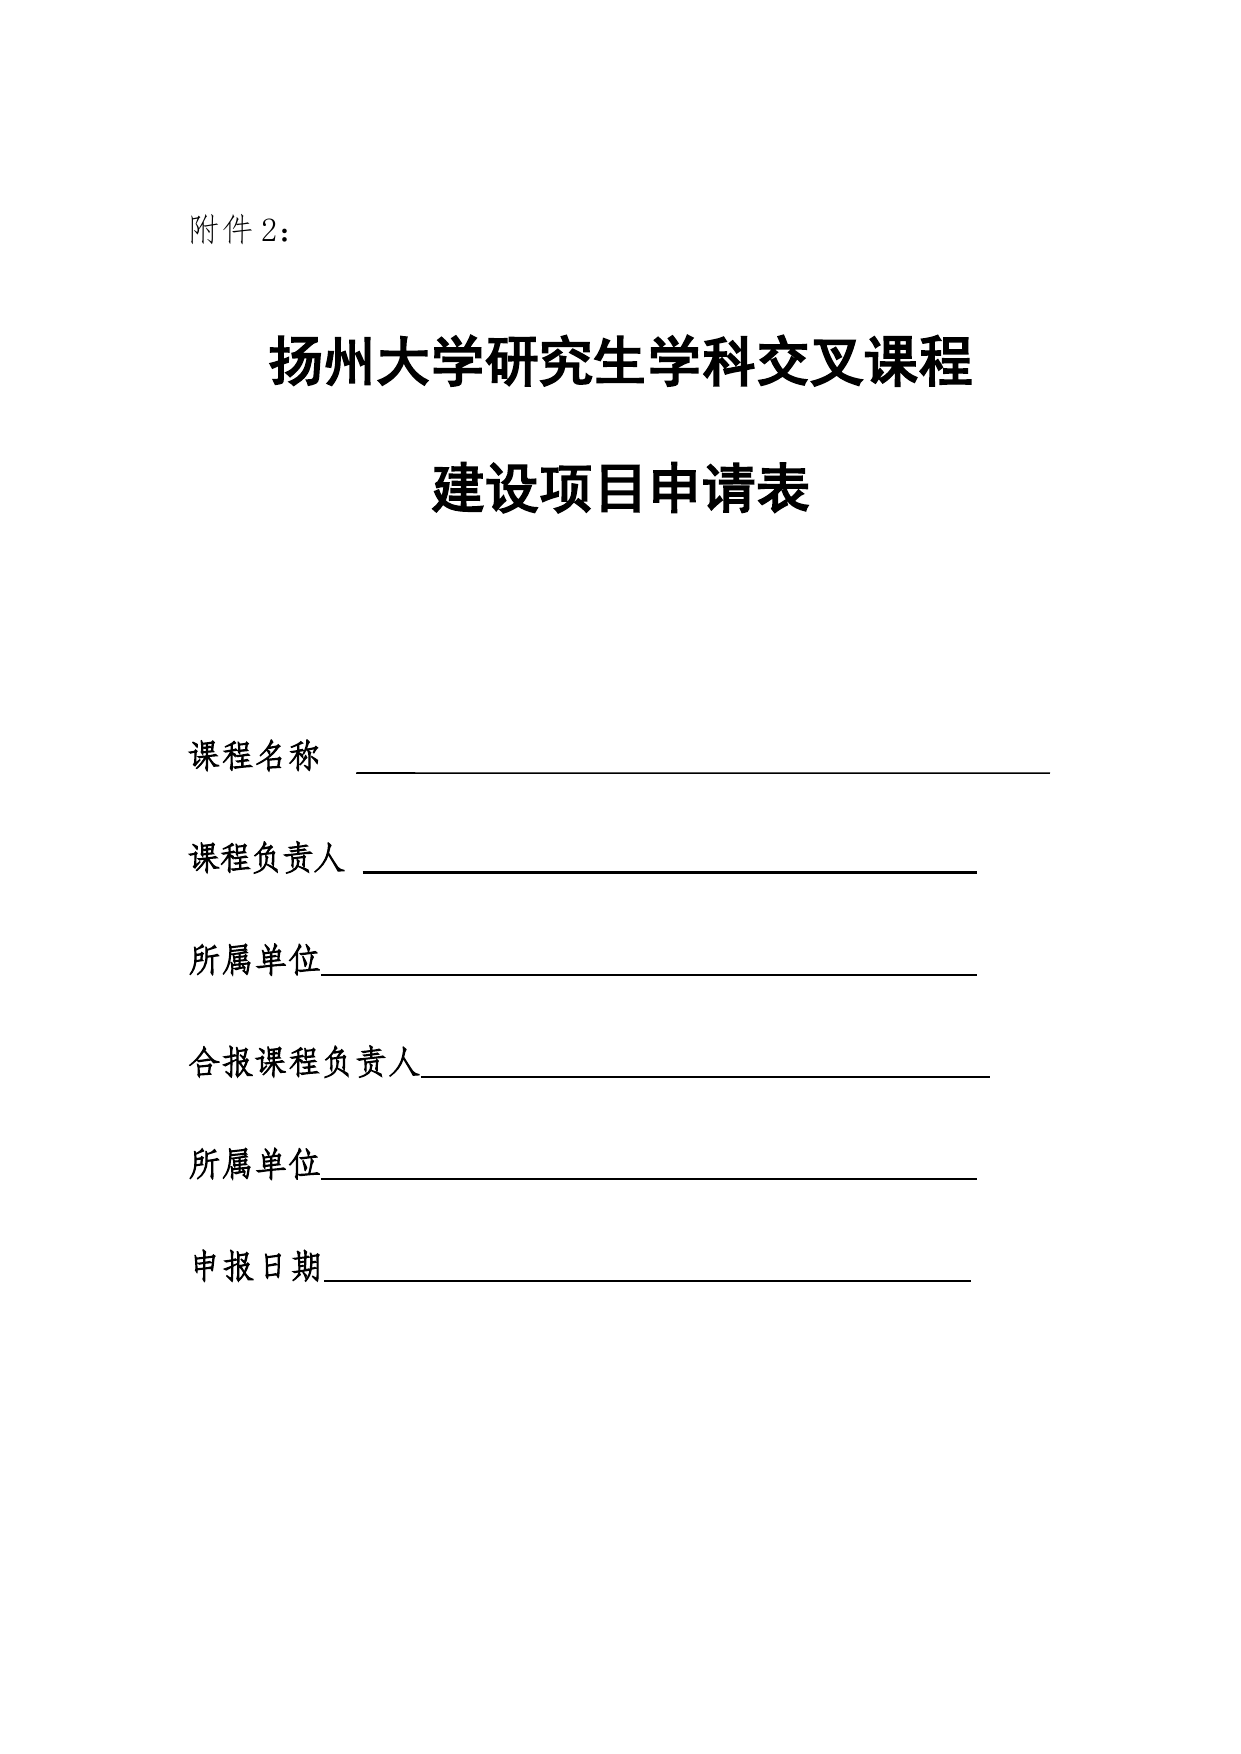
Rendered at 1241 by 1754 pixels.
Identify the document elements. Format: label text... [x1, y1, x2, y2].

text 课程名称 [187, 724, 1053, 789]
text 扬州大学研究生学科交叉课程 [187, 324, 1053, 389]
text 建设项目申请表 [187, 451, 1053, 516]
text 课程负责人 [187, 826, 1053, 891]
text 所属单位 [187, 1133, 1053, 1198]
text 所属单位 [187, 928, 1053, 993]
text 申报日期 [187, 1235, 1053, 1300]
text 合报课程负责人 [187, 1031, 1053, 1096]
text 附件2： [187, 194, 1053, 259]
